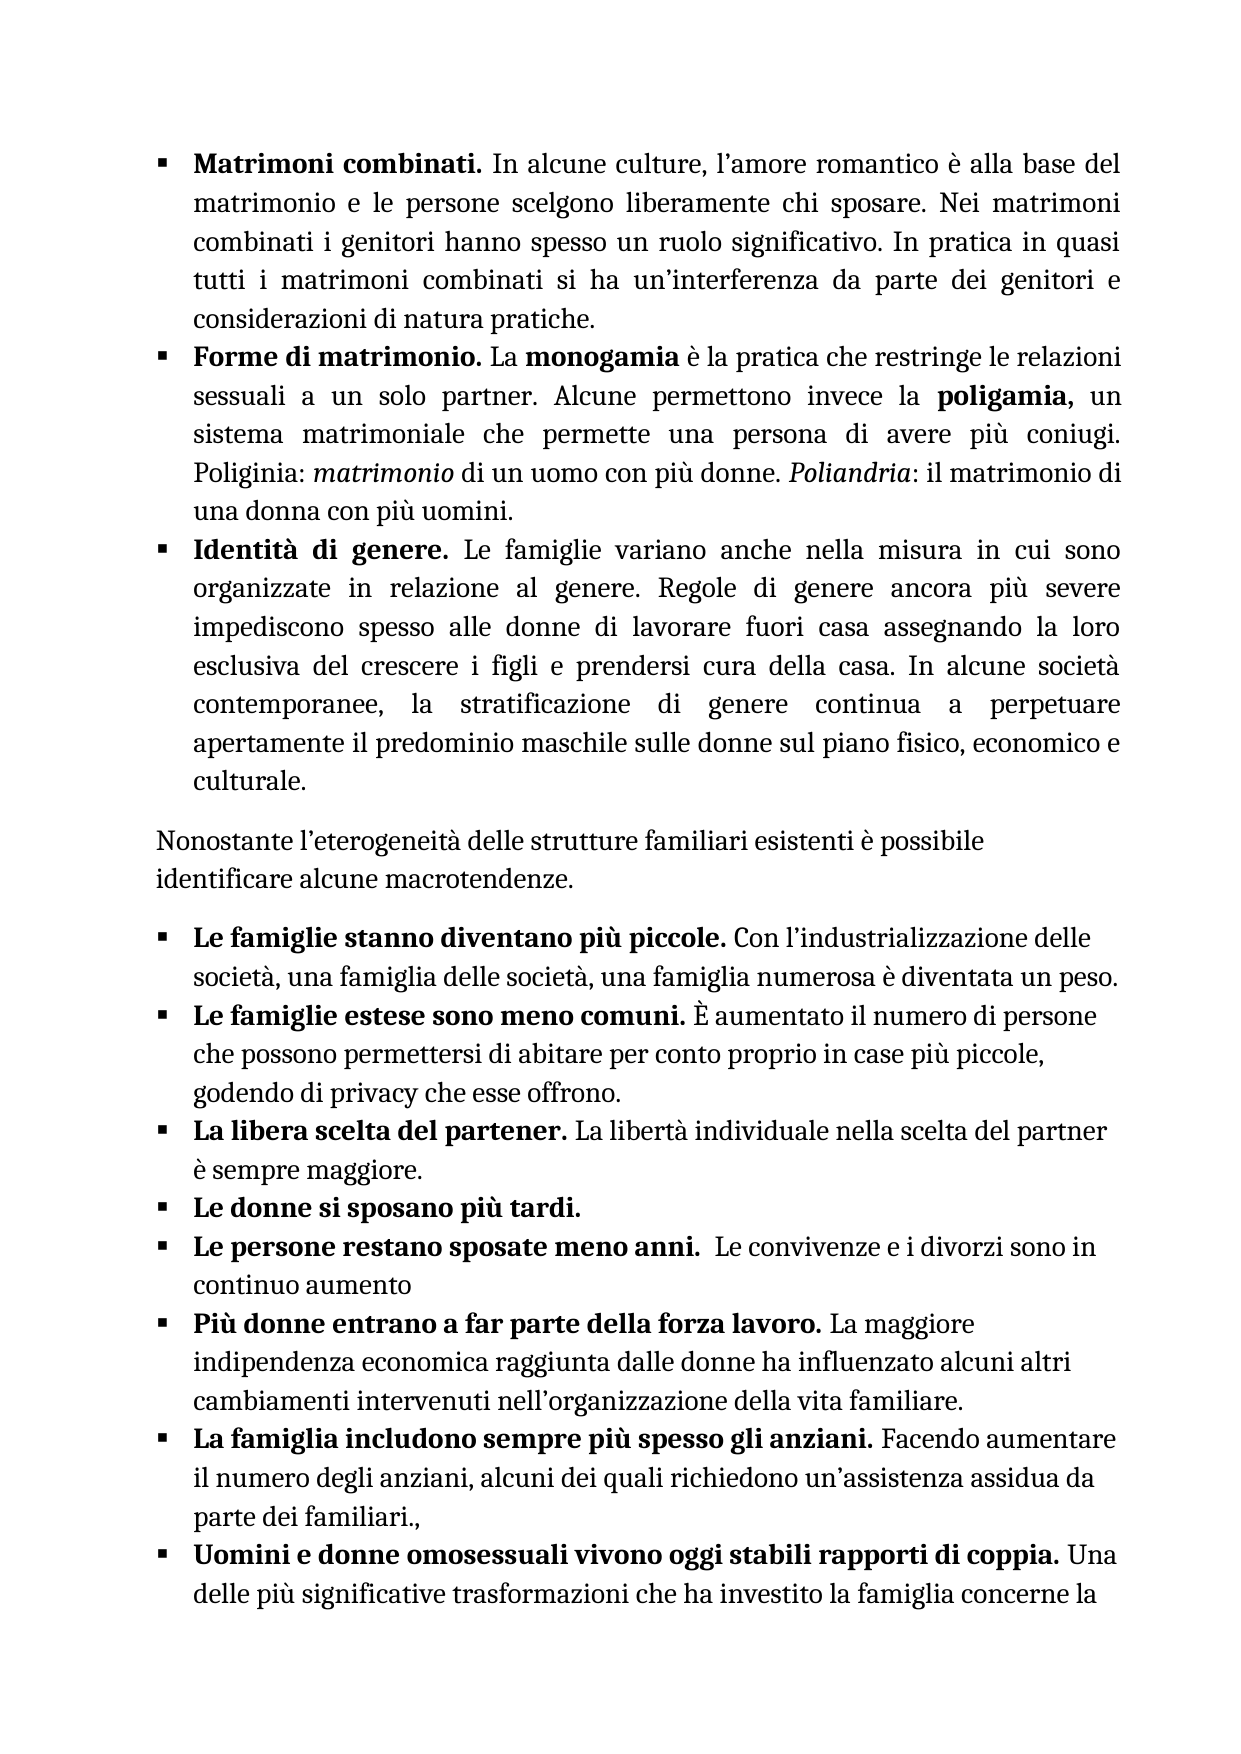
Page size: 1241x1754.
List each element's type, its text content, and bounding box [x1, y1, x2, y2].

list Identità di genere. Le famiglie variano anche nella misura in cui sono organizzate in relazione al genere. Regole di genere ancora più severe impediscono spesso alle donne di lavorare fuori casa assegnando la loro esclusiva del crescere i figli e prendersi cura della casa. In alcune società contemporanee, la stratificazione di genere continua a perpetuare apertamente il predominio maschile sulle donne sul piano fisico, economico e culturale. [156, 533, 1122, 798]
list Le donne si sposano più tardi. [156, 1191, 1122, 1225]
list La famiglia includono sempre più spesso gli anziani. Facendo aumentare il numero degli anziani, alcuni dei quali richiedono un’assistenza assidua da parte dei familiari., [156, 1423, 1122, 1533]
list Matrimoni combinati. In alcune culture, l’amore romantico è alla base del matrimonio e le persone scelgono liberamente chi sposare. Nei matrimoni combinati i genitori hanno spesso un ruolo significativo. In pratica in quasi tutti i matrimoni combinati si ha un’interferenza da parte dei genitori e considerazioni di natura pratiche. [156, 148, 1122, 335]
list Le famiglie estese sono meno comuni. È aumentato il numero di persone che possono permettersi di abitare per conto proprio in case più piccole, godendo di privacy che esse offrono. [156, 999, 1122, 1109]
list Forme di matrimonio. La monogamia è la pratica che restringe le relazioni sessuali a un solo partner. Alcune permettono invece la poligamia, un sistema matrimoniale che permette una persona di avere più coniugi. Poliginia: matrimonio di un uomo con più donne. Poliandria: il matrimonio di una donna con più uomini. [156, 340, 1122, 528]
list Le famiglie stanno diventano più piccole. Con l’industrializzazione delle società, una famiglia delle società, una famiglia numerosa è diventata un peso. [156, 922, 1122, 994]
list Le persone restano sposate meno anni. Le convivenze e i divorzi sono in continuo aumento [156, 1230, 1122, 1302]
list Più donne entrano a far parte della forza lavoro. La maggiore indipendenza economica raggiunta dalle donne ha influenzato alcuni altri cambiamenti intervenuti nell’organizzazione della vita familiare. [156, 1307, 1122, 1418]
text Nonostante l’eterogeneità delle strutture familiari esistenti è possibile identificare alcune macrotendenze. [156, 824, 1122, 896]
list La libera scelta del partener. La libertà individuale nella scelta del partner è sempre maggiore. [156, 1114, 1122, 1186]
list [156, 1538, 1122, 1610]
